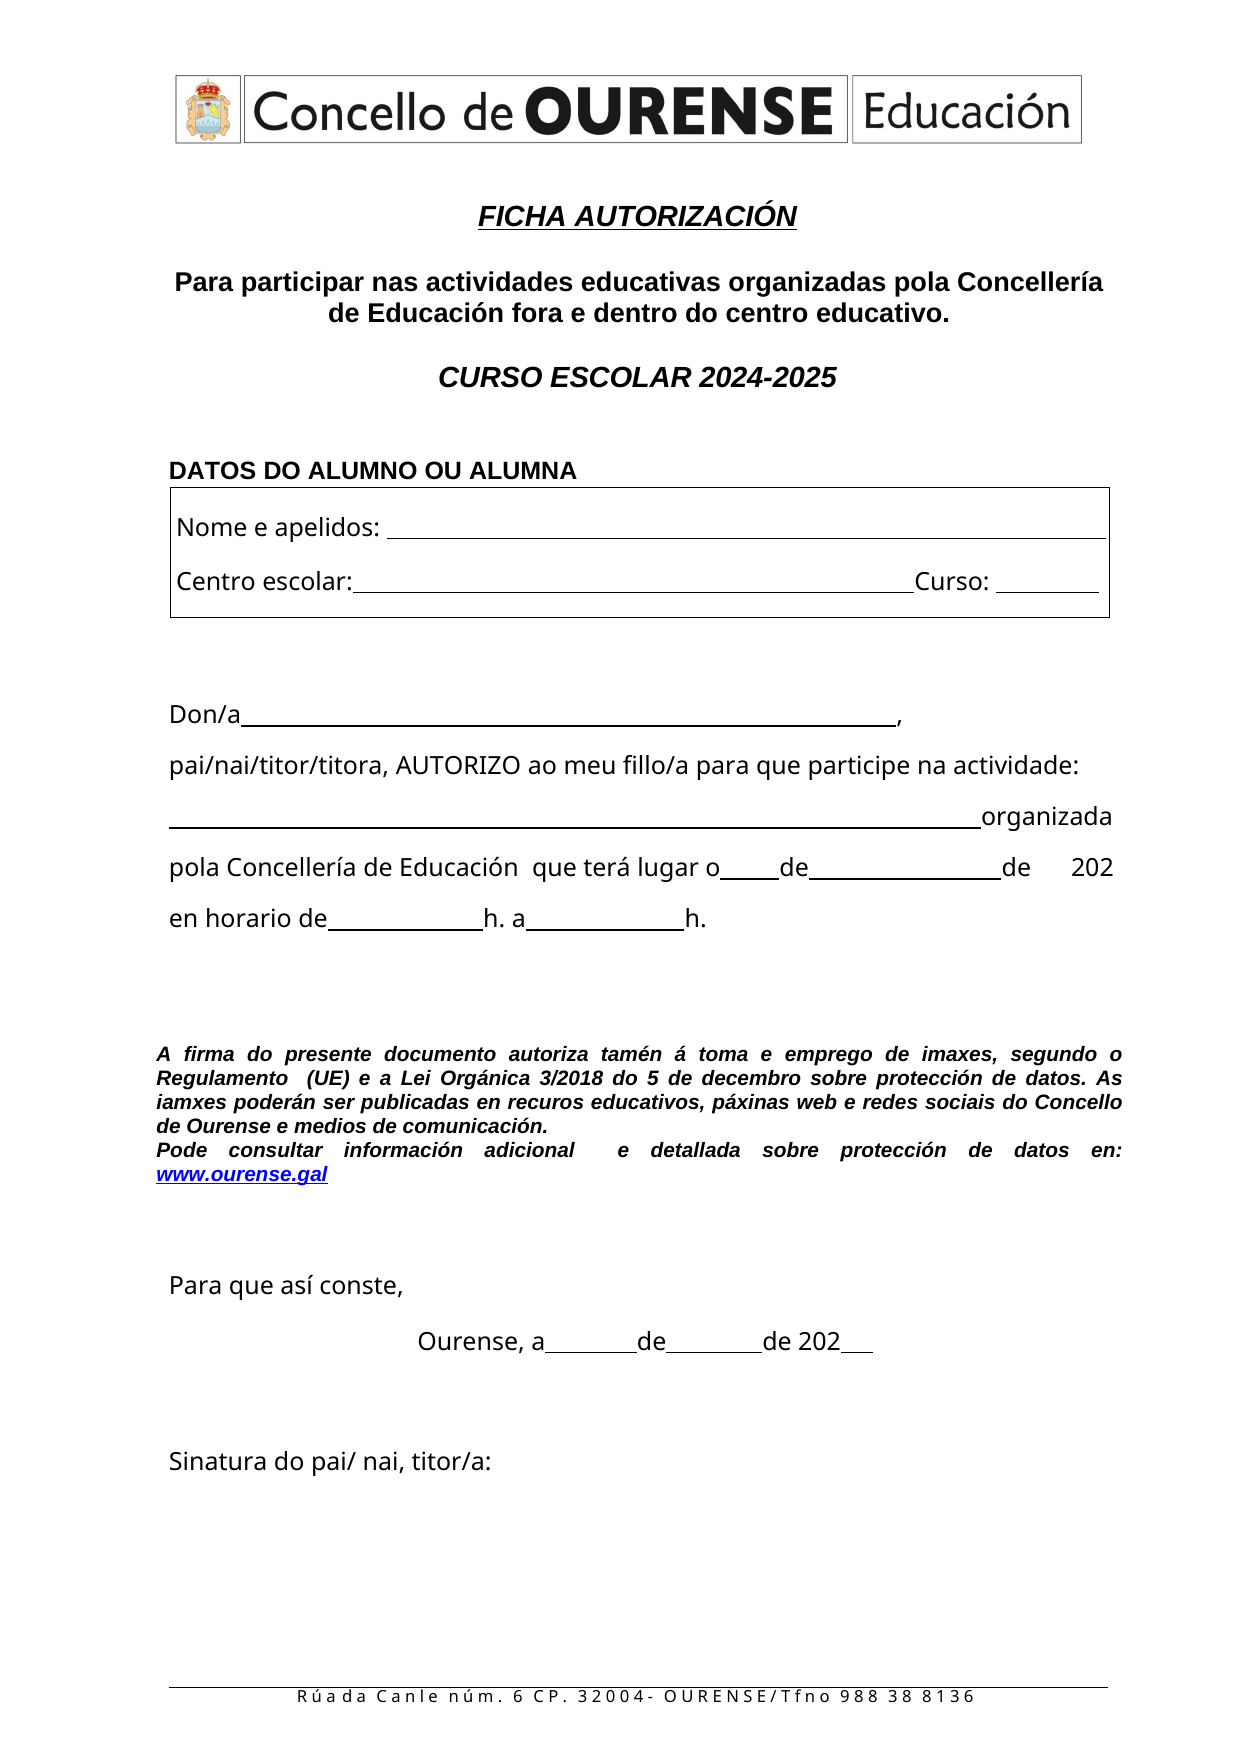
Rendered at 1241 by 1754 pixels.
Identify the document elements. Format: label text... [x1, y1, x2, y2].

text A firma do presente documento autoriza tamén á toma e emprego de imaxes, segundo o Regulamento (UE) e a Lei Orgánica 3/2018 do 5 de decembro sobre protección de datos. As iamxes poderán ser publicadas en recuros educativos, páxinas web e redes sociais do Concello de Ourense e medios de comunicación. [156, 1042, 1126, 1138]
text Sinatura do pai/ nai, titor/a: [169, 1444, 1126, 1478]
text Pode consultar información adicional e detallada sobre protección de datos en: www.ourense.gal [156, 1138, 1126, 1186]
text Para participar nas actividades educativas organizadas pola Concellería de Educación fora e dentro do centro educativo. [164, 266, 1113, 329]
text Ourense, a de de 202 [164, 1323, 1126, 1357]
picture [174, 72, 1083, 145]
text Don/a , pai/nai/titor/titora, AUTORIZO ao meu fillo/a para que participe na actividade: [169, 697, 1103, 782]
text organizada pola Concellería de Educación que terá lugar o de de 202 en horario de h. a h. [169, 799, 1114, 935]
text DATOS DO ALUMNO OU ALUMNA [169, 456, 1126, 485]
text Para que así conste, [169, 1268, 1126, 1302]
subtitle FICHA AUTORIZACIÓN [164, 199, 1113, 233]
subtitle CURSO ESCOLAR 2024-2025 [164, 360, 1113, 394]
text R ú a d a C a n l e n ú m . 6 C P . 3 2 0 0 4 - O U R E N S E / T f n o 9 8 8 3 8 8 1 3 6 [164, 1688, 1105, 1706]
